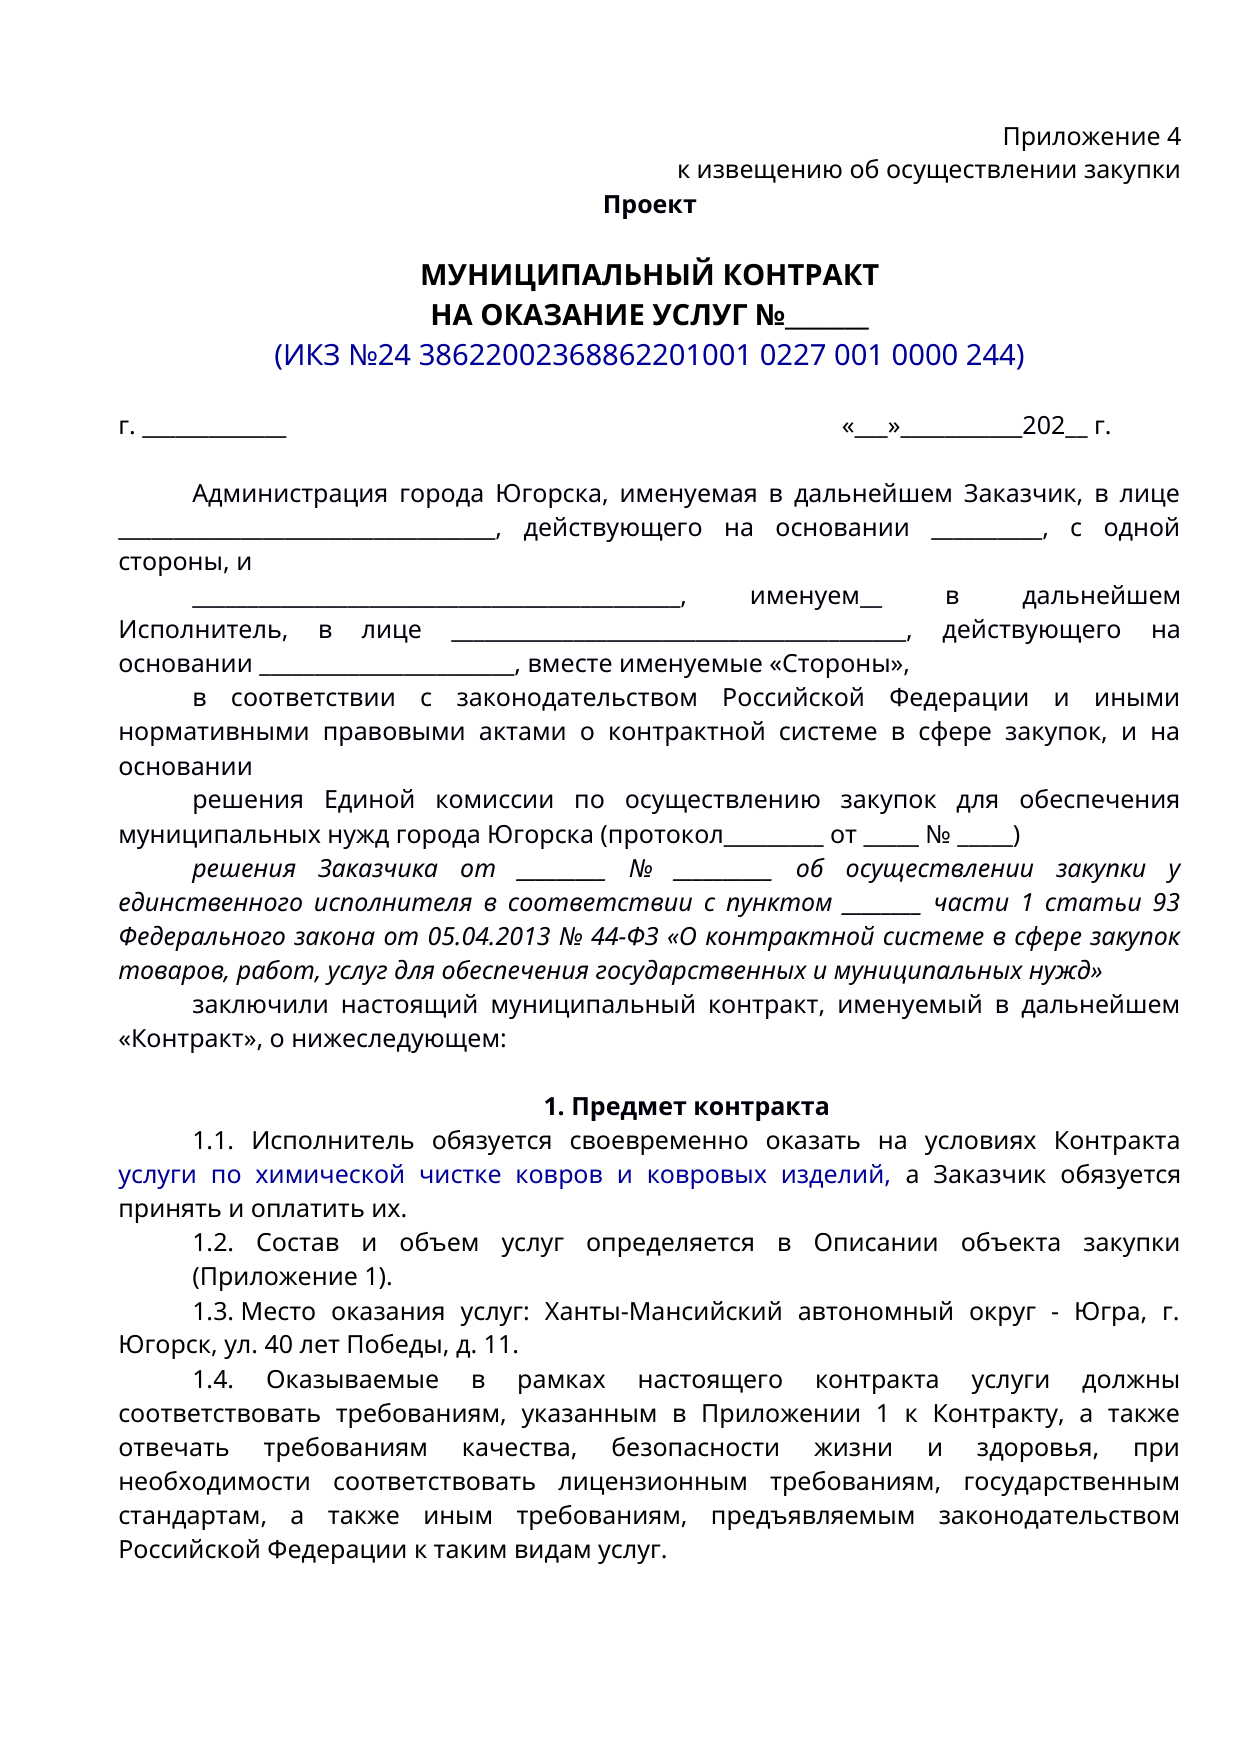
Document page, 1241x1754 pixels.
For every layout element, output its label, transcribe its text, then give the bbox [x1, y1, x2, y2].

text Проект [118, 186, 1181, 220]
text к извещению об осуществлении закупки [118, 152, 1181, 186]
text в соответствии с законодательством Российской Федерации и иными нормативными правовыми актами о контрактной системе в сфере закупок, и на основании [118, 680, 1181, 782]
text на оказание услуг №_______ [118, 294, 1181, 334]
text 1.2. Состав и объем услуг определяется в Описании объекта закупки (Приложение 1). [192, 1225, 1181, 1293]
text г. _____________ «___»___________202__ г. [118, 407, 1181, 442]
text МУНИЦИПАЛЬНый КОНТРАКТ [118, 254, 1181, 294]
text 1. Предмет контракта [192, 1089, 1181, 1123]
text (ИКЗ №24 38622002368862201001 0227 001 0000 244) [118, 334, 1181, 373]
text 1.4. Оказываемые в рамках настоящего контракта услуги должны соответствовать требованиям, указанным в Приложении 1 к Контракту, а также отвечать требованиям качества, безопасности жизни и здоровья, при необходимости соответствовать лицензионным требованиям, государственным стандартам, а также иным требованиям, предъявляемым законодательством Российской Федерации к таким видам услуг. [118, 1361, 1181, 1566]
text решения Единой комиссии по осуществлению закупок для обеспечения муниципальных нужд города Югорска (протокол_________ от _____ № _____) [118, 782, 1181, 850]
text Администрация города Югорска, именуемая в дальнейшем Заказчик, в лице __________________________________, действующего на основании __________, с одной стороны, и [118, 476, 1181, 578]
text решения Заказчика от _________ № __________ об осуществлении закупки у единственного исполнителя в соответствии с пунктом ________ части 1 статьи 93 Федерального закона от 05.04.2013 № 44-ФЗ «О контрактной системе в сфере закупок товаров, работ, услуг для обеспечения государственных и муниципальных нужд» [118, 850, 1181, 987]
text Приложение 4 [118, 118, 1181, 152]
text 1.3. Место оказания услуг: Ханты-Мансийский автономный округ - Югра, г. Югорск, ул. 40 лет Победы, д. 11. [118, 1293, 1181, 1361]
text ____________________________________________, именуем__ в дальнейшем Исполнитель, в лице _________________________________________, действующего на основании _______________________, вместе именуемые «Стороны», [118, 578, 1181, 680]
text 1.1. Исполнитель обязуется своевременно оказать на условиях Контракта услуги по химической чистке ковров и ковровых изделий, а Заказчик обязуется принять и оплатить их. [118, 1123, 1181, 1225]
text заключили настоящий муниципальный контракт, именуемый в дальнейшем «Контракт», о нижеследующем: [118, 987, 1181, 1055]
